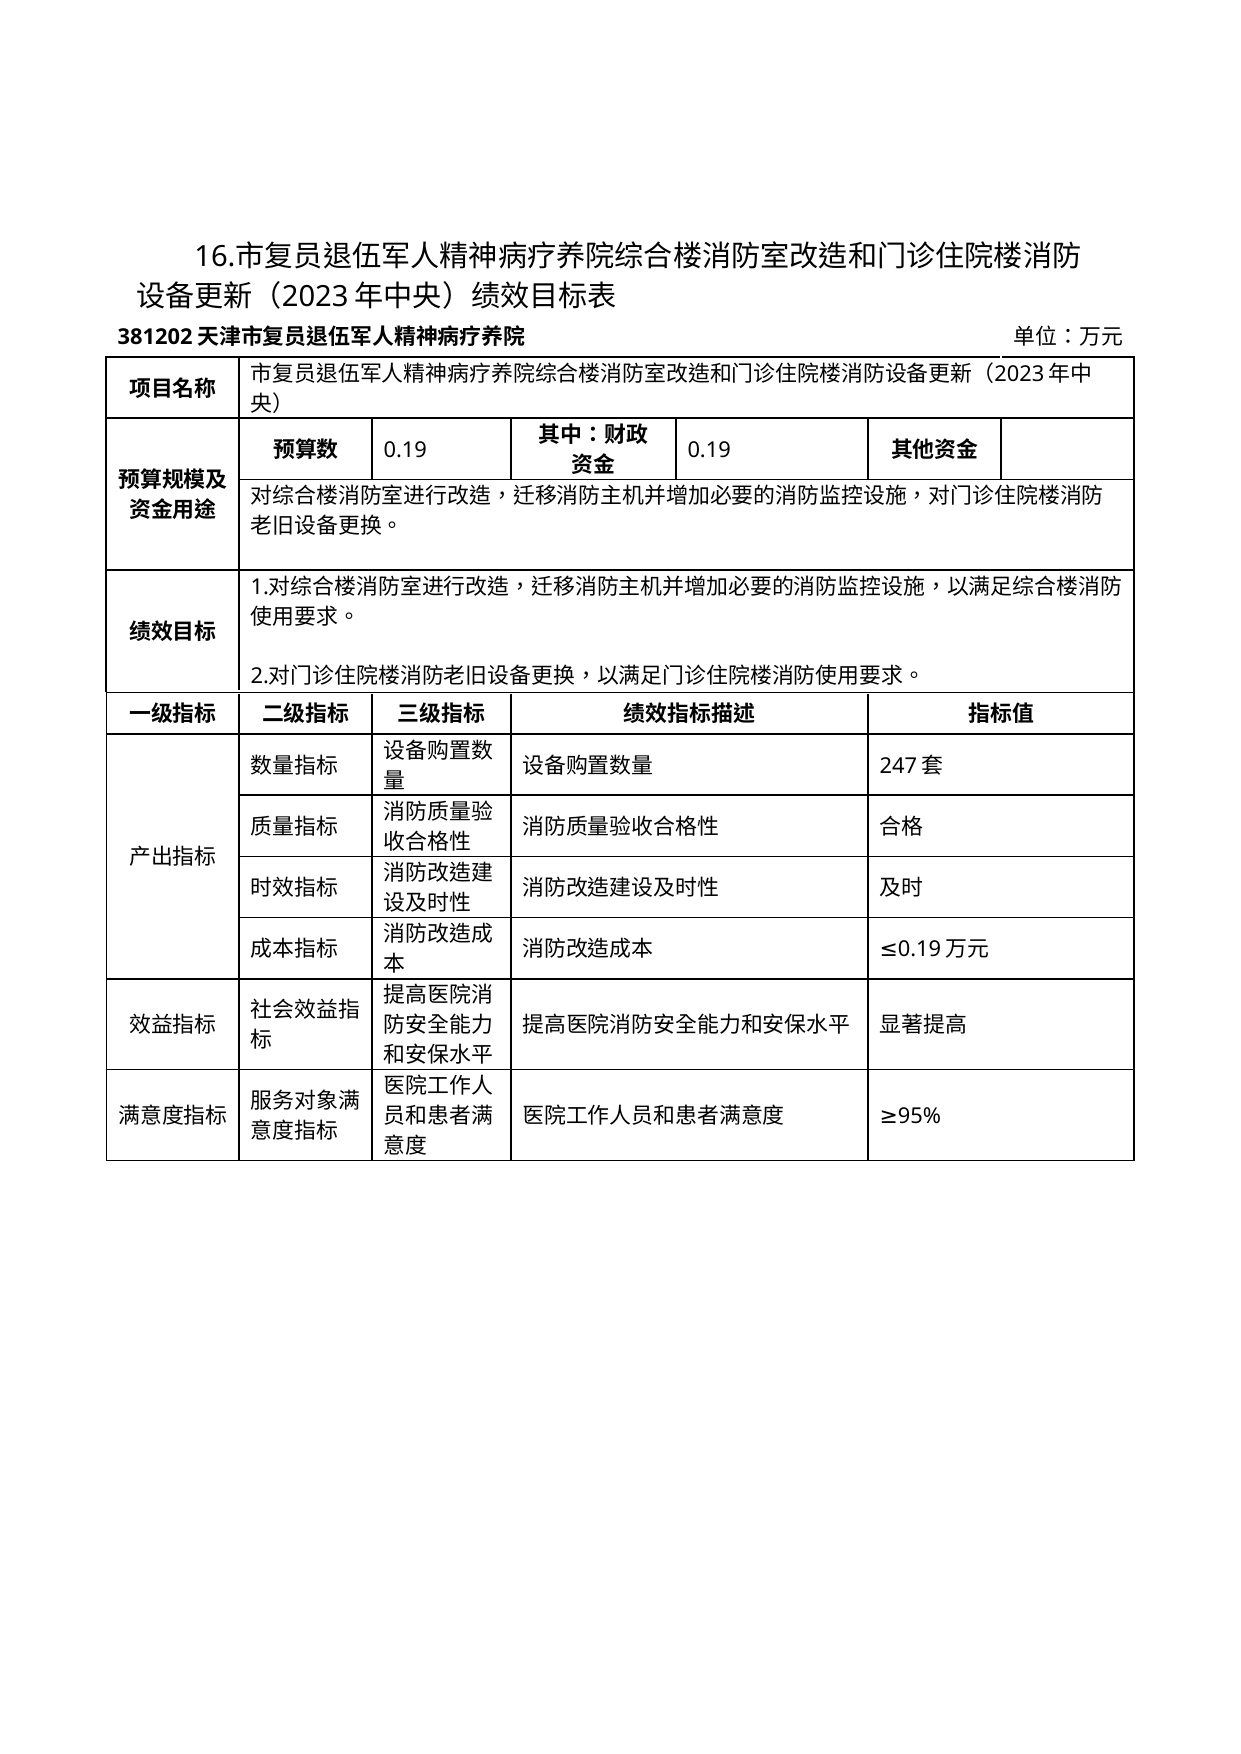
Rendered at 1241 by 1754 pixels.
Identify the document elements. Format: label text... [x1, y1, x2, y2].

table_cell 绩效目标 [107, 571, 238, 690]
table_cell 247套 [869, 735, 1133, 794]
table_cell 市复员退伍军人精神病疗养院综合楼消防室改造和门诊住院楼消防设备更新（2023年中央） [240, 358, 1133, 417]
table_cell 对综合楼消防室进行改造，迁移消防主机并增加必要的消防监控设施，对门诊住院楼消防老旧设备更换。 [240, 480, 1133, 569]
table_cell 社会效益指标 [240, 980, 371, 1069]
text 16.市复员退伍军人精神病疗养院综合楼消防室改造和门诊住院楼消防设备更新（2023年中央）绩效目标表 [136, 235, 1104, 315]
table_header 二级指标 [240, 693, 372, 733]
table_cell 设备购置数量 [512, 735, 867, 794]
table_cell ≤0.19万元 [869, 918, 1133, 978]
table_cell 及时 [869, 857, 1133, 917]
table_cell 成本指标 [240, 918, 371, 978]
table_cell 设备购置数量 [373, 735, 510, 794]
table_cell 提高医院消防安全能力和安保水平 [512, 980, 867, 1069]
table_cell 消防质量验收合格性 [512, 796, 867, 856]
table_cell 0.19 [677, 419, 867, 478]
table_cell 效益指标 [107, 980, 238, 1069]
table_cell 预算数 [240, 419, 371, 478]
table_header 指标值 [869, 693, 1133, 733]
table_cell 预算规模及资金用途 [107, 419, 238, 569]
table_cell 显著提高 [869, 980, 1133, 1069]
table_cell ≥95% [869, 1070, 1133, 1160]
table_cell 1.对综合楼消防室进行改造，迁移消防主机并增加必要的消防监控设施，以满足综合楼消防使用要求。 2.对门诊住院楼消防老旧设备更换，以满足门诊住院楼消防使用要求。 [240, 571, 1133, 690]
table_header 绩效指标描述 [512, 693, 868, 733]
table_cell 消防改造成本 [373, 918, 510, 978]
table_header 381202天津市复员退伍军人精神病疗养院 [107, 316, 1000, 356]
table_cell 项目名称 [107, 358, 238, 417]
table_cell 其他资金 [869, 419, 1000, 478]
table_header 单位：万元 [1002, 316, 1133, 356]
table_header 三级指标 [373, 693, 511, 733]
table_cell 时效指标 [240, 857, 371, 917]
table_cell 服务对象满意度指标 [240, 1070, 371, 1160]
table_cell 质量指标 [240, 796, 371, 856]
table_cell 产出指标 [107, 735, 238, 978]
table_cell 消防质量验收合格性 [373, 796, 510, 856]
table_cell 医院工作人员和患者满意度 [512, 1070, 867, 1160]
table_cell 0.19 [373, 419, 510, 478]
table_cell 数量指标 [240, 735, 371, 794]
table_cell 满意度指标 [107, 1070, 238, 1160]
table_cell 医院工作人员和患者满意度 [373, 1070, 510, 1160]
table_cell 消防改造成本 [512, 918, 867, 978]
table_header 一级指标 [107, 693, 239, 733]
table_cell 其中：财政 资金 [512, 419, 675, 478]
table_cell 消防改造建设及时性 [373, 857, 510, 917]
table_cell 消防改造建设及时性 [512, 857, 867, 917]
table_cell [1002, 419, 1133, 478]
table_cell 提高医院消防安全能力和安保水平 [373, 980, 510, 1069]
table_cell 合格 [869, 796, 1133, 856]
